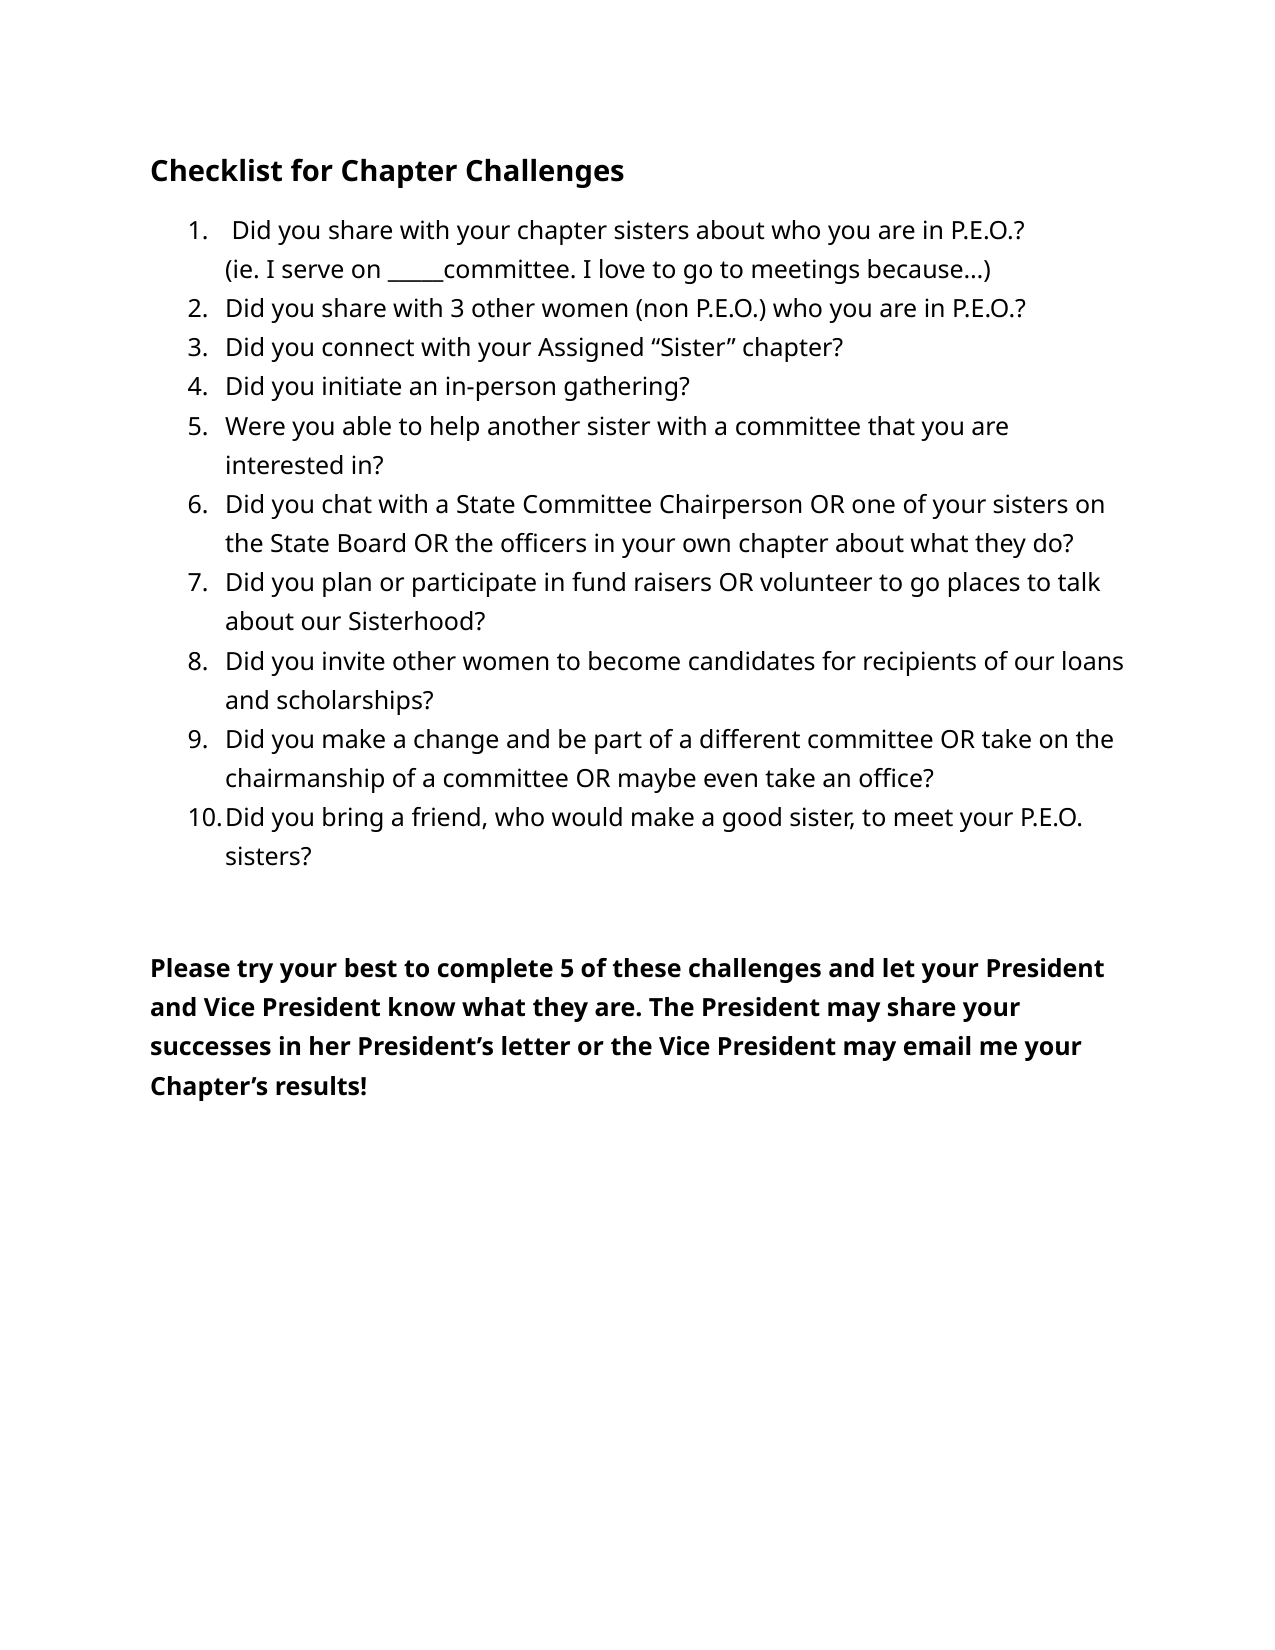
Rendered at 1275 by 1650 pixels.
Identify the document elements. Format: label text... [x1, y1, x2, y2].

list Did you share with 3 other women (non P.E.O.) who you are in P.E.O.? [187, 291, 1125, 325]
text Please try your best to complete 5 of these challenges and let your President and Vice President know what they are. The President may share your successes in her President’s letter or the Vice President may email me your Chapter’s results! [150, 951, 1125, 1102]
list Did you bring a friend, who would make a good sister, to meet your P.E.O. sisters? [187, 800, 1125, 873]
list Were you able to help another sister with a committee that you are interested in? [187, 408, 1125, 481]
list Did you plan or participate in fund raisers OR volunteer to go places to talk about our Sisterhood? [187, 565, 1125, 638]
list Did you invite other women to become candidates for recipients of our loans and scholarships? [187, 643, 1125, 716]
text Checklist for Chapter Challenges [150, 150, 1125, 190]
list Did you make a change and be part of a different committee OR take on the chairmanship of a committee OR maybe even take an office? [187, 721, 1125, 795]
list Did you share with your chapter sisters about who you are in P.E.O.? [187, 212, 1125, 246]
list Did you initiate an in-person gathering? [187, 369, 1125, 403]
list Did you connect with your Assigned “Sister” chapter? [187, 330, 1125, 364]
list Did you chat with a State Committee Chairperson OR one of your sisters on the State Board OR the officers in your own chapter about what they do? [187, 486, 1125, 560]
list (ie. I serve on _____committee. I love to go to meetings because…) [225, 251, 1125, 286]
